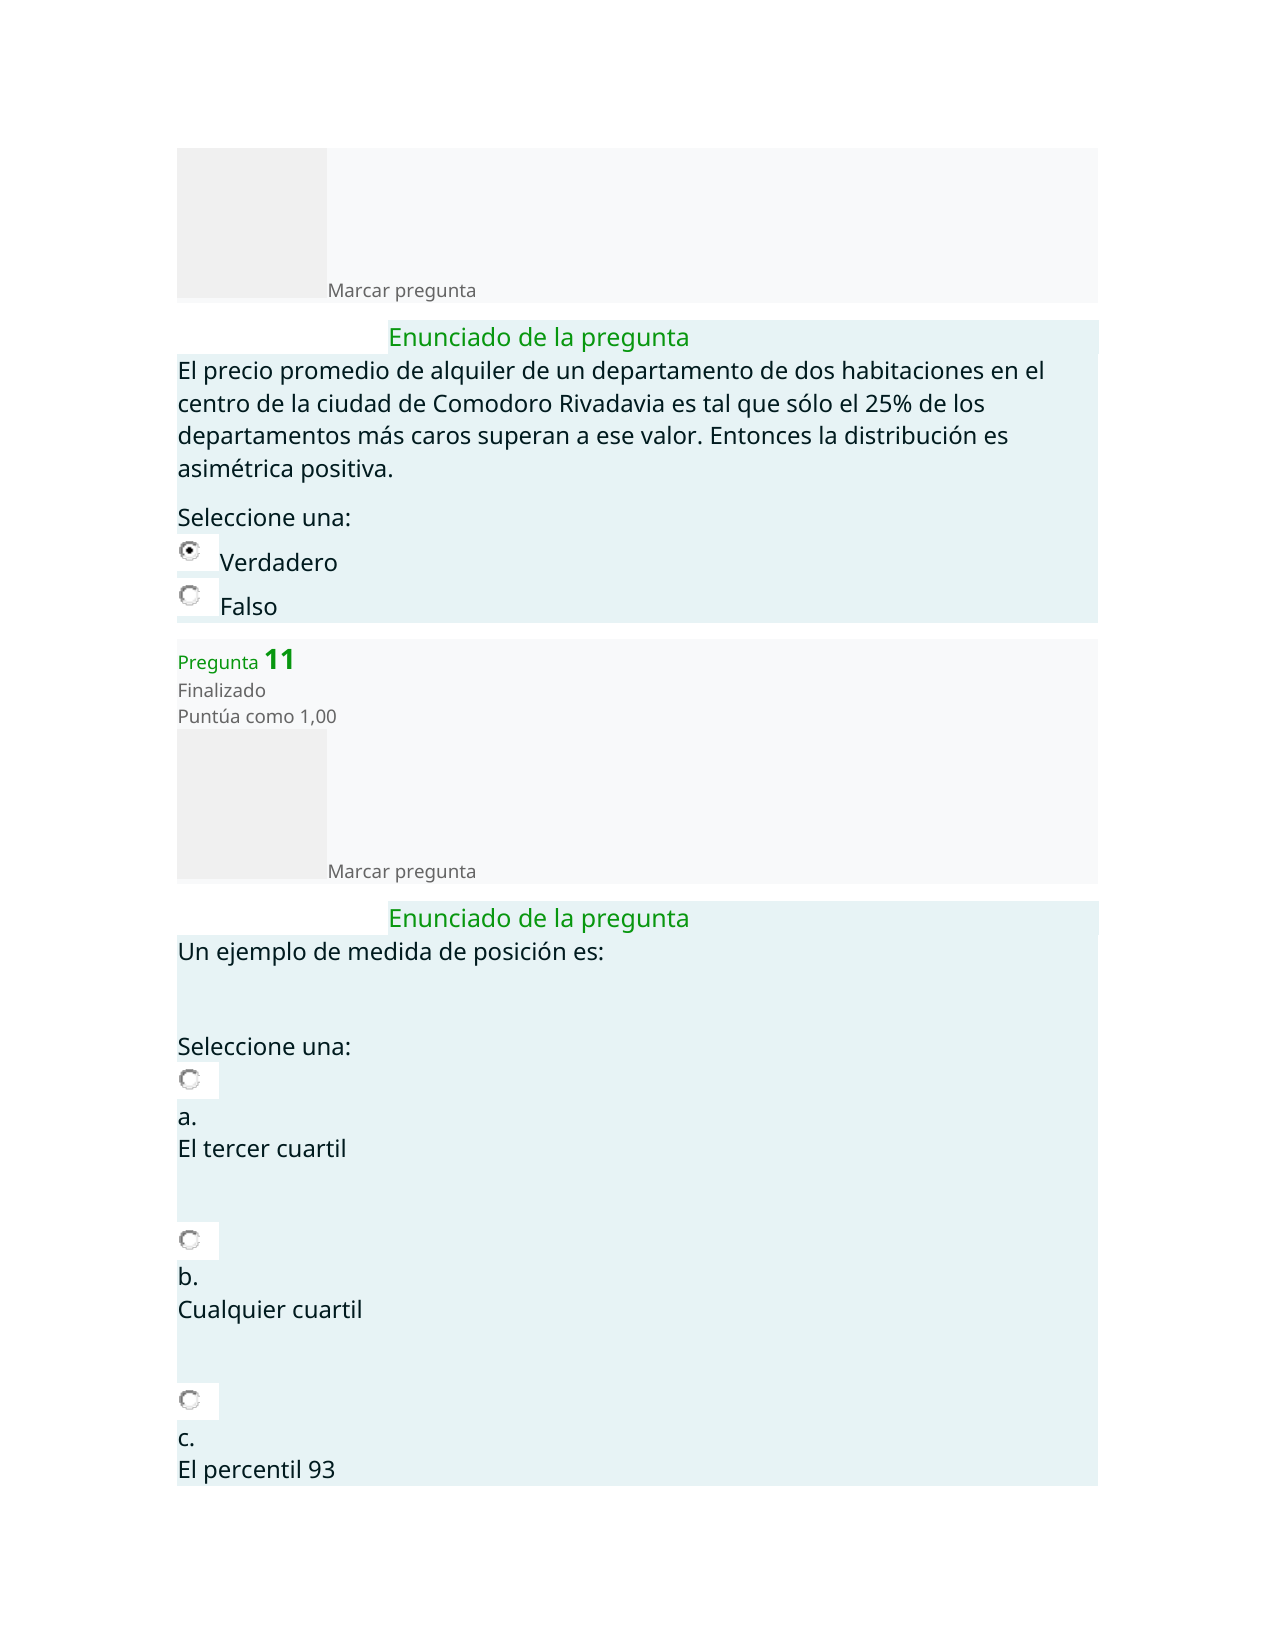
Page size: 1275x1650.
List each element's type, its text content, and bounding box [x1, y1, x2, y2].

text El precio promedio de alquiler de un departamento de dos habitaciones en el centro de la ciudad de Comodoro Rivadavia es tal que sólo el 25% de los departamentos más caros superan a ese valor. Entonces la distribución es asimétrica positiva. [177, 354, 1098, 484]
text Pregunta 11 [177, 639, 1098, 678]
text El percentil 93 [177, 1453, 1098, 1486]
text Enunciado de la pregunta [388, 901, 1099, 935]
text Un ejemplo de medida de posición es: [177, 935, 1098, 968]
text Marcar pregunta [177, 729, 1098, 884]
text Marcar pregunta [177, 148, 1098, 303]
text El tercer cuartil [177, 1132, 1098, 1165]
text b. [177, 1260, 1098, 1293]
text c. [177, 1420, 1098, 1453]
text Cualquier cuartil [177, 1293, 1098, 1325]
text Falso [177, 578, 1098, 623]
text Seleccione una: [177, 501, 1098, 533]
text Finalizado [177, 678, 1098, 703]
text Enunciado de la pregunta [388, 320, 1099, 354]
text Puntúa como 1,00 [177, 703, 1098, 729]
text a. [177, 1099, 1098, 1132]
text Seleccione una: [177, 1029, 1098, 1062]
text Verdadero [177, 533, 1098, 578]
